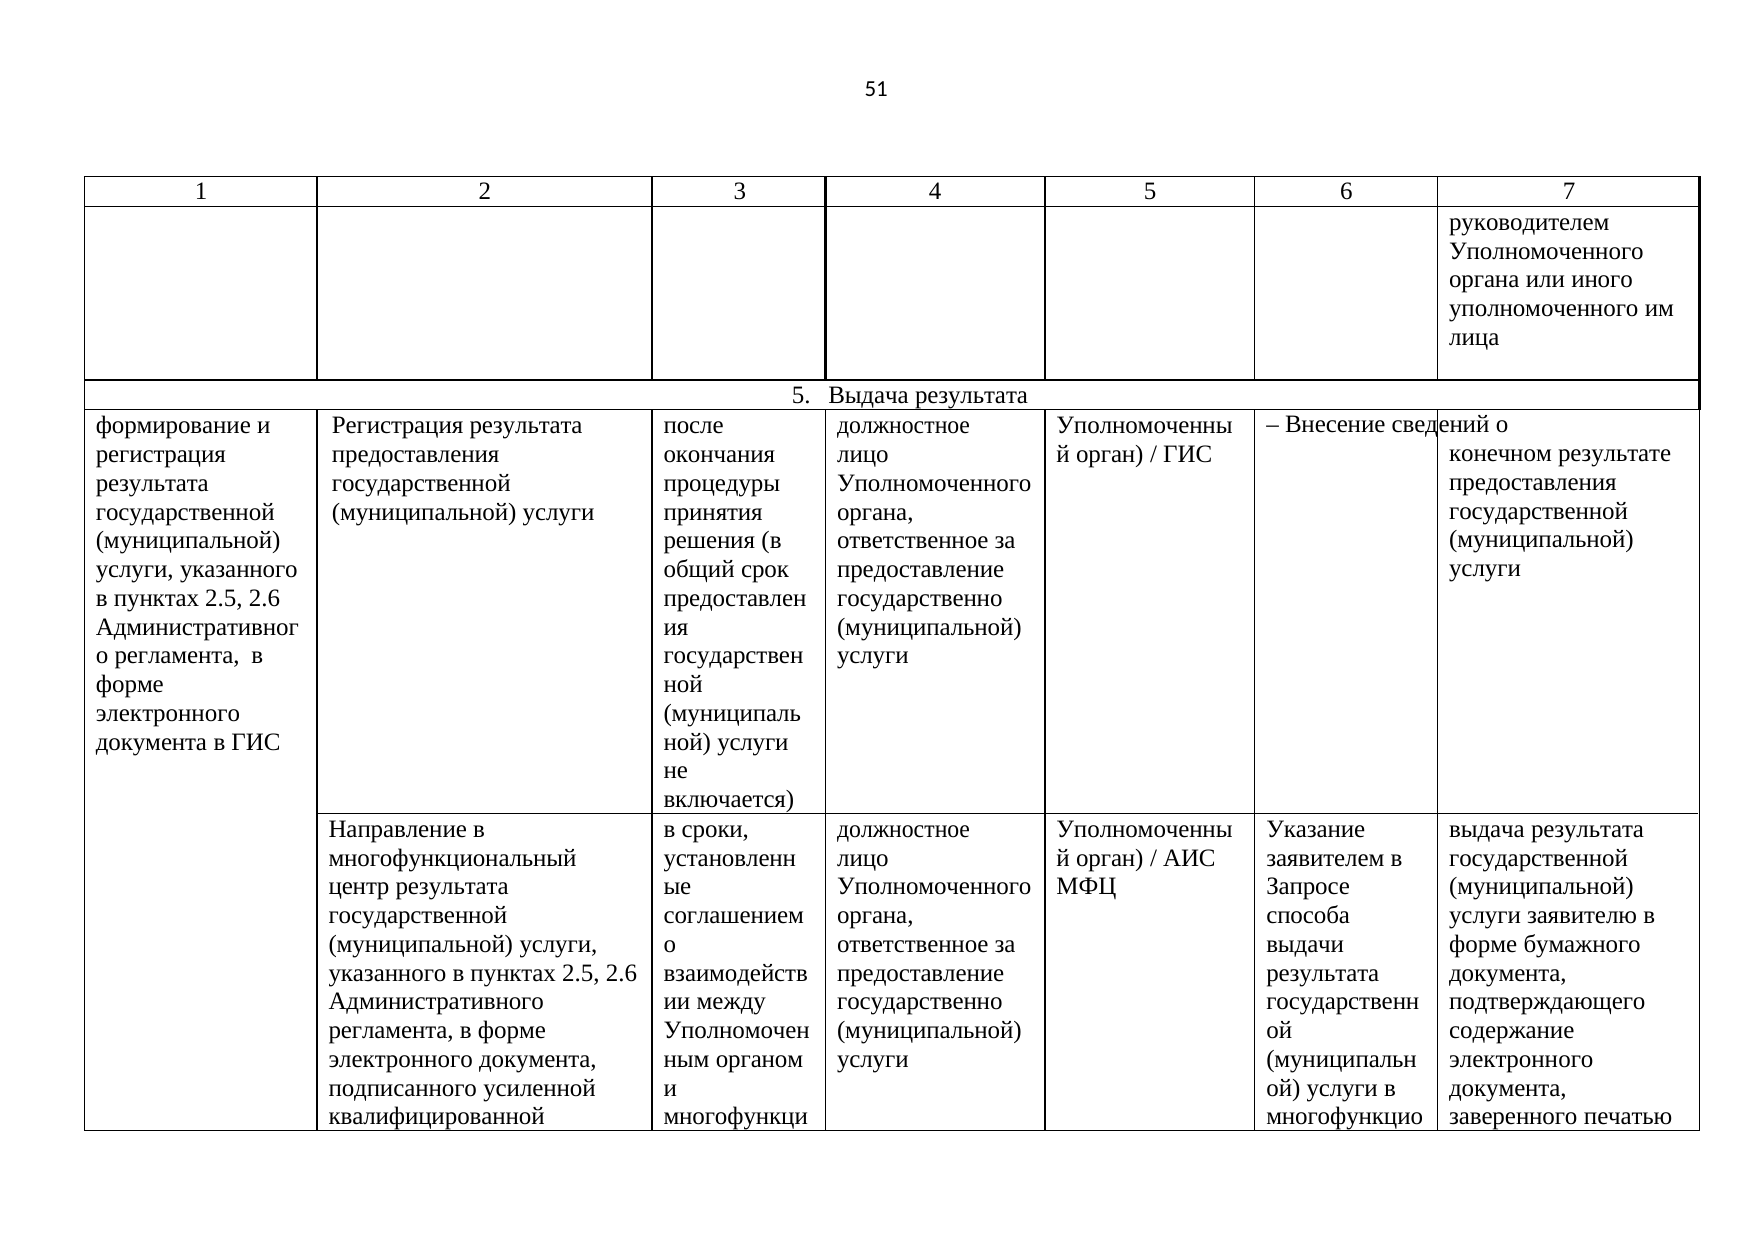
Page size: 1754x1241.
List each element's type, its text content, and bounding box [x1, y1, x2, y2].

table_cell после окончания процедуры принятия решения (в общий срок предоставлен ия государствен ной (муниципаль ной) услуги не включается) [653, 410, 825, 813]
table_cell выдача результата государственной (муниципальной) услуги заявителю в форме бумажного документа, подтверждающего содержание электронного документа, заверенного печатью [1438, 813, 1699, 1130]
table_cell должностное лицо Уполномоченного органа, ответственное за предоставление государственно (муниципальной) услуги [826, 814, 1044, 1130]
table_cell [1255, 207, 1437, 379]
table_header 2 [318, 177, 651, 206]
table_cell формирование и регистрация результата государственной (муниципальной) услуги, указанного в пунктах 2.5, 2.6 Административног о регламента, в форме электронного документа в ГИС [85, 410, 316, 1130]
table_cell Регистрация результата предоставления государственной (муниципальной) услуги [318, 410, 651, 813]
table_header 1 [85, 177, 316, 206]
table_cell [85, 207, 316, 379]
table_header 3 [653, 177, 824, 206]
table_cell [318, 207, 651, 379]
table_header 7 [1438, 177, 1698, 206]
table_cell в сроки, установленн ые соглашением о взаимодейств ии между Уполномочен ным органом и многофункци [653, 814, 825, 1130]
table_cell 5. Выдача результата [85, 381, 1698, 409]
table_cell – Внесение свед [1255, 410, 1437, 813]
table_cell Указание заявителем в Запросе способа выдачи результата государственн ой (муниципальн ой) услуги в многофункцио [1255, 814, 1437, 1130]
table_header 5 [1046, 177, 1254, 206]
table_cell [1046, 207, 1254, 379]
table_cell ений о конечном результате предоставления государственной (муниципальной) услуги [1438, 410, 1699, 813]
table_cell Направление в многофункциональный центр результата государственной (муниципальной) услуги, указанного в пунктах 2.5, 2.6 Административного регламента, в форме электронного документа, подписанного усиленной квалифицированной [318, 814, 651, 1130]
table_cell руководителем Уполномоченного органа или иного уполномоченного им лица [1438, 207, 1698, 379]
table_cell [827, 207, 1044, 379]
table_header 6 [1255, 177, 1437, 206]
table_cell [653, 207, 824, 379]
table_header 4 [827, 177, 1044, 206]
table_cell Уполномоченны й орган) / АИС МФЦ [1046, 814, 1254, 1130]
table_cell Уполномоченны й орган) / ГИС [1046, 410, 1254, 813]
table_cell должностное лицо Уполномоченного органа, ответственное за предоставление государственно (муниципальной) услуги [826, 410, 1044, 813]
